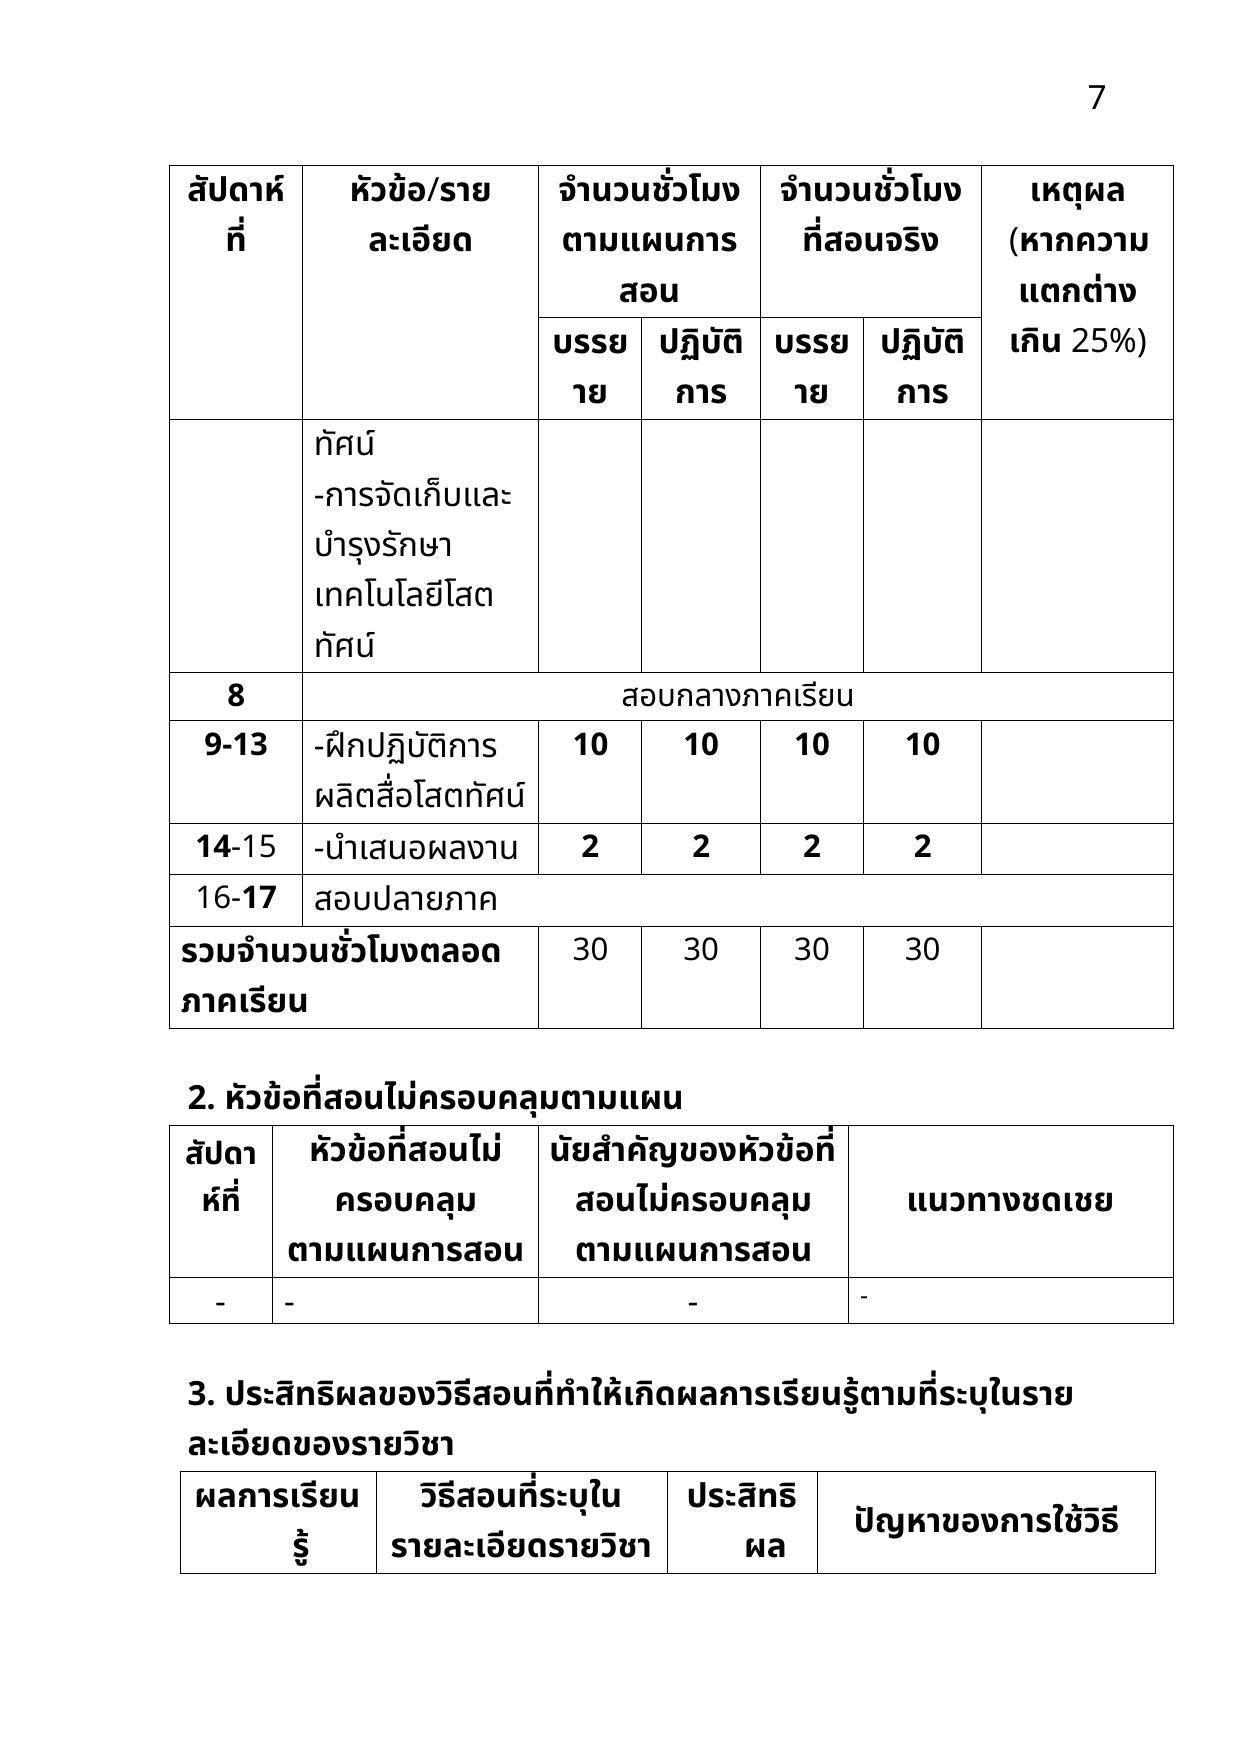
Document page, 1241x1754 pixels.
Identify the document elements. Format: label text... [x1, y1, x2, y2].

table_cell - [849, 1278, 1173, 1323]
table_cell 2 [761, 420, 863, 672]
text 3. ประสิทธิผลของวิธีสอนที่ทำให้เกิดผลการเรียนรู้ตามที่ระบุในรายละเอียดของรายวิชา [187, 1370, 1106, 1471]
table_cell รวมจำนวนชั่วโมงตลอดภาคเรียน [170, 927, 538, 1027]
table_header นัยสำคัญของหัวข้อที่สอนไม่ครอบคลุมตามแผนการสอน [539, 1126, 848, 1277]
table_cell 10 [642, 721, 760, 822]
table_cell 8 [170, 673, 302, 720]
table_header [818, 1472, 1155, 1573]
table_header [377, 1472, 667, 1573]
table_cell -นำเสนอผลงาน [303, 824, 538, 874]
table_header หัวข้อที่สอนไม่ครอบคลุม ตามแผนการสอน [273, 1126, 538, 1277]
table_header หัวข้อ/รายละเอียด [303, 166, 538, 419]
table_cell 14-15 [170, 824, 302, 874]
table_cell 2 [761, 824, 863, 874]
table_cell 30 [539, 927, 641, 1027]
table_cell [303, 420, 538, 672]
table_cell สอบปลายภาค [303, 875, 1173, 926]
table_cell 2 [642, 824, 760, 874]
table_header ผลการเรียนรู้ [181, 1472, 376, 1573]
table_cell 2 [864, 824, 981, 874]
table_header สัปดาห์ที่ [170, 1126, 272, 1277]
table_header จำนวนชั่วโมง ที่สอนจริง [761, 166, 981, 317]
table_cell 2 [864, 420, 981, 672]
table_cell [982, 927, 1173, 1027]
table_cell ปฏิบัติการ [642, 318, 760, 419]
table_cell - [539, 1278, 848, 1323]
table_cell 2 [642, 420, 760, 672]
table_cell 30 [864, 927, 981, 1027]
table_cell บรรยาย [539, 318, 641, 419]
table_header จำนวนชั่วโมง ตามแผนการสอน [539, 166, 760, 317]
table_cell 10 [761, 721, 863, 822]
table_cell ปฏิบัติการ [864, 318, 981, 419]
table_cell -ฝึกปฏิบัติการผลิตสื่อโสตทัศน์ [303, 721, 538, 822]
table_cell 30 [642, 927, 760, 1027]
table_cell 2 [539, 824, 641, 874]
table_cell - [273, 1278, 538, 1323]
table_cell [982, 420, 1173, 672]
table_cell [982, 721, 1173, 822]
table_cell 16-17 [170, 875, 302, 926]
table_header สัปดาห์ที่ [170, 166, 302, 419]
table_cell บรรยาย [761, 318, 863, 419]
table_cell 30 [761, 927, 863, 1027]
table_header แนวทางชดเชย [849, 1126, 1173, 1277]
table_header เหตุผล (หากความแตกต่างเกิน 25%) [982, 166, 1173, 419]
table_cell 10 [864, 721, 981, 822]
table_cell 2 [539, 420, 641, 672]
table_cell - [170, 1278, 272, 1323]
table_header ประสิทธิผล [668, 1472, 817, 1573]
table_cell [982, 824, 1173, 874]
table_cell 7 [170, 420, 302, 672]
text 2. หัวข้อที่สอนไม่ครอบคลุมตามแผน [187, 1074, 1106, 1124]
table_cell 10 [539, 721, 641, 822]
table_cell สอบกลางภาคเรียน [303, 673, 1173, 720]
table_cell 9-13 [170, 721, 302, 822]
